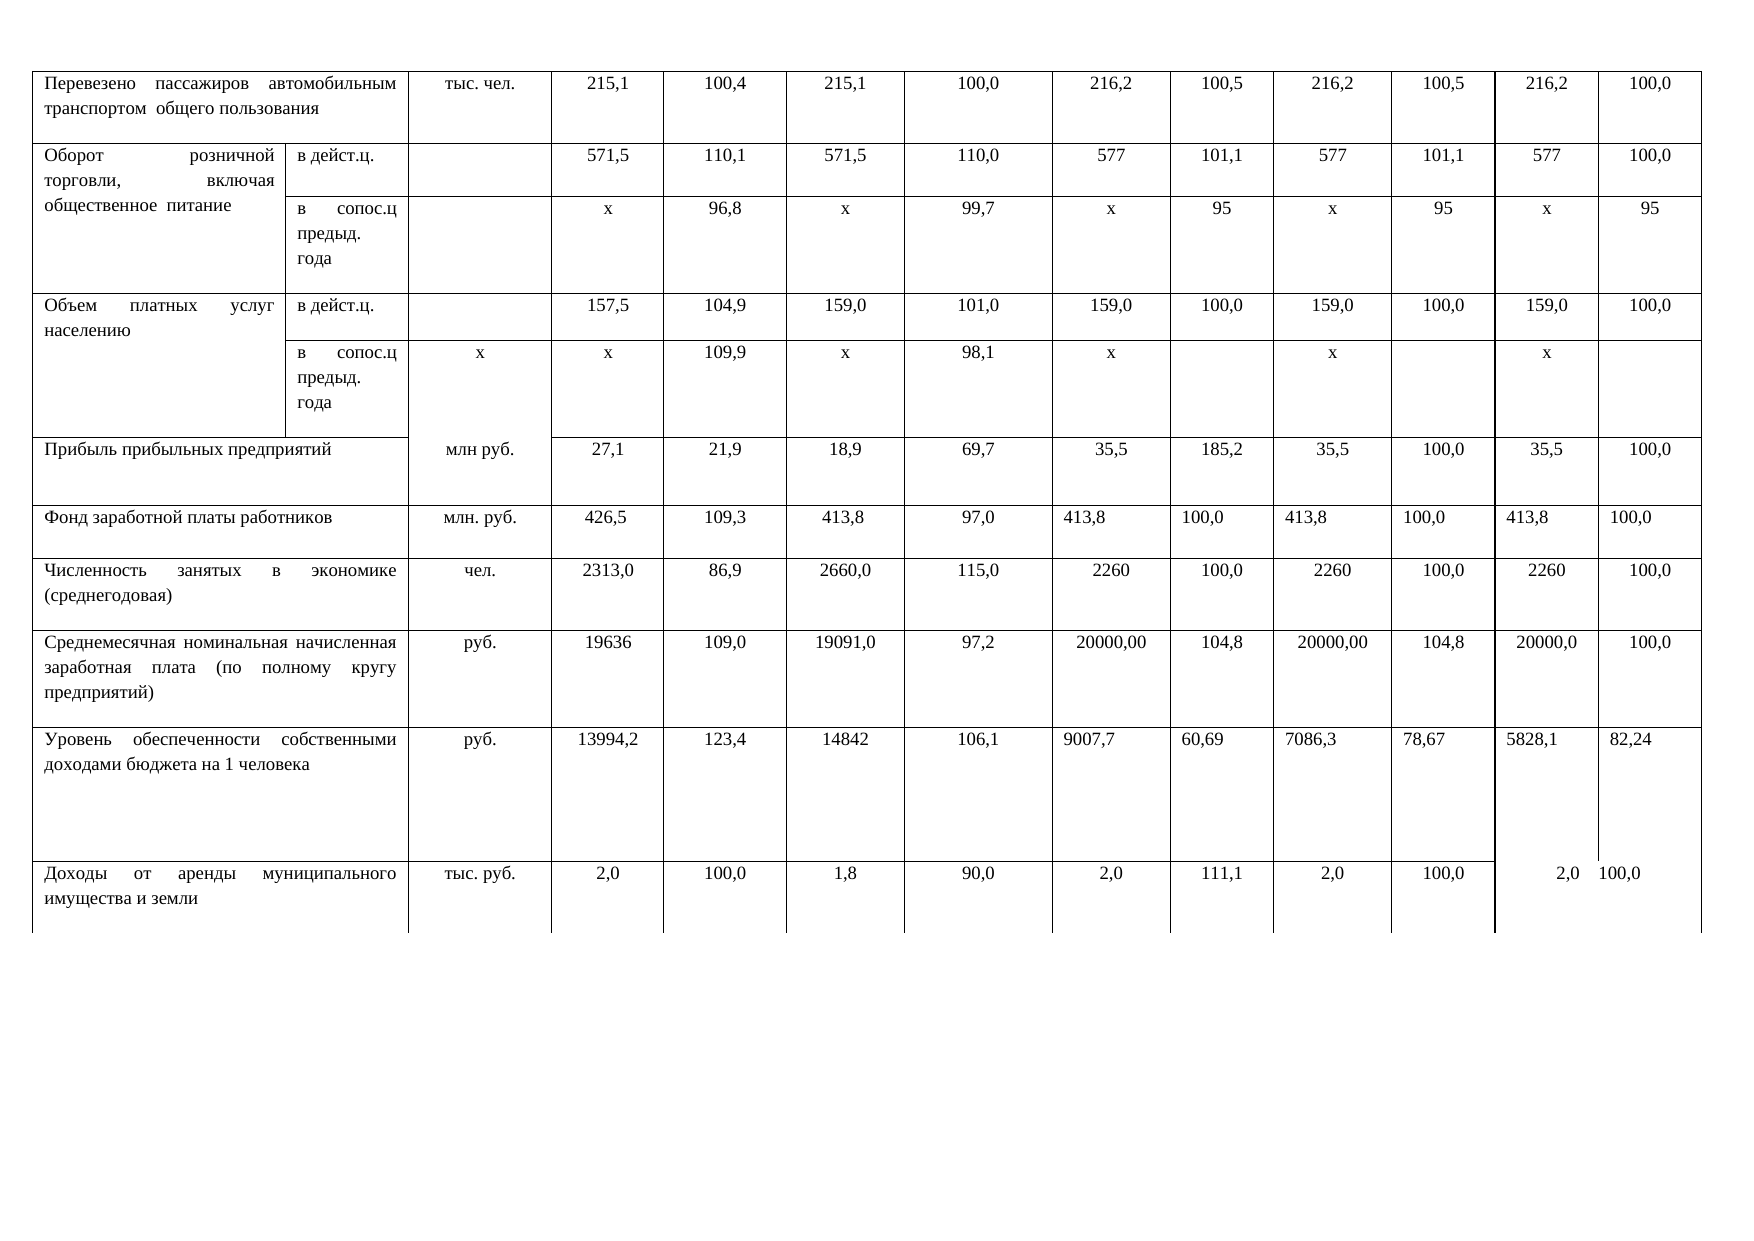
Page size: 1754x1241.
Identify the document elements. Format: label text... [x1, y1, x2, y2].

table_cell 2260 [1274, 559, 1391, 630]
table_cell 2260 [1053, 559, 1170, 630]
table_cell Объем платных услуг населению [33, 294, 285, 437]
table_cell в дейст.ц. [286, 294, 408, 340]
table_cell [409, 197, 551, 293]
table_cell 20000,00 [1053, 631, 1170, 727]
table_cell 100,0 [1599, 438, 1701, 505]
table_cell Оборот розничной торговли, включая общественное питание [33, 144, 285, 293]
table_cell 159,0 [1053, 294, 1170, 340]
table_cell 100,0 [1599, 72, 1701, 143]
table_cell 82,24 [1599, 728, 1701, 861]
table_cell руб. [409, 728, 551, 861]
table_cell 216,2 [1496, 72, 1598, 143]
table_cell 109,3 [664, 506, 786, 558]
table_cell 1,8 [787, 862, 904, 933]
table_cell Численность занятых в экономике (среднегодовая) [33, 559, 408, 630]
table_cell 100,0 [905, 72, 1052, 143]
table_cell 100,5 [1171, 72, 1273, 143]
table_cell 426,5 [552, 506, 663, 558]
table_cell 100,0 [1392, 438, 1494, 505]
table_cell 35,5 [1053, 438, 1170, 505]
table_cell 100,0 [1392, 862, 1494, 933]
table_cell 2,0 [1053, 862, 1170, 933]
table_cell х [1496, 341, 1598, 437]
table_cell 100,0 [1392, 506, 1494, 558]
table_cell 215,1 [787, 72, 904, 143]
table_cell х [787, 341, 904, 437]
table_cell 159,0 [787, 294, 904, 340]
table_cell Уровень обеспеченности собственными доходами бюджета на 1 человека [33, 728, 408, 861]
table_cell в сопос.ц предыд. года [286, 197, 408, 293]
table_cell 215,1 [552, 72, 663, 143]
table_cell 577 [1274, 144, 1391, 196]
table_cell 100,0 [1392, 294, 1494, 340]
table_cell 100,0 [1171, 559, 1273, 630]
table_cell х [1053, 197, 1170, 293]
table_cell 100,0 [1171, 506, 1273, 558]
table_cell руб. [409, 631, 551, 727]
table_cell тыс. руб. [409, 862, 551, 933]
table_cell 109,9 [664, 341, 786, 437]
table_cell 159,0 [1496, 294, 1598, 340]
table_cell [1171, 341, 1273, 437]
table_cell 5828,1 [1496, 728, 1598, 861]
table_cell 100,0 [1599, 559, 1701, 630]
table_cell 577 [1496, 144, 1598, 196]
table_cell [409, 144, 551, 196]
table_cell 2260 [1496, 559, 1598, 630]
table_cell 97,0 [905, 506, 1052, 558]
table_cell 95 [1599, 197, 1701, 293]
table_cell 100,0 [1392, 559, 1494, 630]
table_cell 7086,3 [1274, 728, 1391, 861]
table_cell 95 [1392, 197, 1494, 293]
table_cell чел. [409, 559, 551, 630]
table_cell х [787, 197, 904, 293]
table_cell х [1053, 341, 1170, 437]
table_cell 185,2 [1171, 438, 1273, 505]
table_cell 19091,0 [787, 631, 904, 727]
table_cell 101,1 [1171, 144, 1273, 196]
table_cell 413,8 [1496, 506, 1598, 558]
table_cell 115,0 [905, 559, 1052, 630]
table_cell Доходы от аренды муниципального имущества и земли [33, 862, 408, 933]
table_cell [1392, 341, 1494, 437]
table_cell 101,0 [905, 294, 1052, 340]
table_cell 19636 [552, 631, 663, 727]
table_cell 110,1 [664, 144, 786, 196]
table_cell 111,1 [1171, 862, 1273, 933]
table_cell 18,9 [787, 438, 904, 505]
table_cell х [409, 341, 551, 437]
table_cell [1599, 341, 1701, 437]
table_cell 100,0 [1599, 506, 1701, 558]
table_cell 13994,2 [552, 728, 663, 861]
table_cell 97,2 [905, 631, 1052, 727]
table_cell 216,2 [1053, 72, 1170, 143]
table_cell х [1274, 341, 1391, 437]
table_cell 2,0 100,0 [1496, 861, 1701, 933]
table_cell [409, 294, 551, 340]
table_cell 100,5 [1392, 72, 1494, 143]
table_cell Фонд заработной платы работников [33, 506, 408, 558]
table_cell х [1496, 197, 1598, 293]
table_cell в сопос.ц предыд. года [286, 341, 408, 437]
table_cell 101,1 [1392, 144, 1494, 196]
table_cell 2660,0 [787, 559, 904, 630]
table_cell 69,7 [905, 438, 1052, 505]
table_cell 159,0 [1274, 294, 1391, 340]
table_cell х [552, 341, 663, 437]
table_cell 100,0 [1599, 144, 1701, 196]
table_cell 21,9 [664, 438, 786, 505]
table_cell 413,8 [1274, 506, 1391, 558]
table_cell х [1274, 197, 1391, 293]
table_cell 571,5 [787, 144, 904, 196]
table_cell Среднемесячная номинальная начисленная заработная плата (по полному кругу предприятий) [33, 631, 408, 727]
table_cell млн руб. [409, 437, 551, 505]
table_cell 35,5 [1274, 438, 1391, 505]
table_cell 35,5 [1496, 438, 1598, 505]
table_cell 98,1 [905, 341, 1052, 437]
table_cell 96,8 [664, 197, 786, 293]
table_cell 577 [1053, 144, 1170, 196]
table_cell 95 [1171, 197, 1273, 293]
table_cell 109,0 [664, 631, 786, 727]
table_cell 90,0 [905, 862, 1052, 933]
table_cell 20000,0 [1496, 631, 1598, 727]
table_cell Прибыль прибыльных предприятий [33, 438, 408, 505]
table_cell 14842 [787, 728, 904, 861]
table_cell 100,4 [664, 72, 786, 143]
table_cell млн. руб. [409, 506, 551, 558]
table_cell 2,0 [552, 862, 663, 933]
table_cell 9007,7 [1053, 728, 1170, 861]
table_cell 99,7 [905, 197, 1052, 293]
table_cell 2313,0 [552, 559, 663, 630]
table_cell 27,1 [552, 438, 663, 505]
table_cell Перевезено пассажиров автомобильным транспортом общего пользования [33, 72, 408, 143]
table_cell 100,0 [1599, 631, 1701, 727]
table_cell 110,0 [905, 144, 1052, 196]
table_cell 100,0 [664, 862, 786, 933]
table_cell 571,5 [552, 144, 663, 196]
table_cell 413,8 [787, 506, 904, 558]
table_cell 100,0 [1599, 294, 1701, 340]
table_cell 20000,00 [1274, 631, 1391, 727]
table_cell 104,8 [1392, 631, 1494, 727]
table_cell 106,1 [905, 728, 1052, 861]
table_cell 78,67 [1392, 728, 1494, 861]
table_cell 86,9 [664, 559, 786, 630]
table_cell 104,8 [1171, 631, 1273, 727]
table_cell 100,0 [1171, 294, 1273, 340]
table_cell х [552, 197, 663, 293]
table_cell 123,4 [664, 728, 786, 861]
table_cell 60,69 [1171, 728, 1273, 861]
table_cell 157,5 [552, 294, 663, 340]
table_cell 216,2 [1274, 72, 1391, 143]
table_cell тыс. чел. [409, 72, 551, 143]
table_cell 413,8 [1053, 506, 1170, 558]
table_cell 104,9 [664, 294, 786, 340]
table_cell в дейст.ц. [286, 144, 408, 196]
table_cell 2,0 [1274, 862, 1391, 933]
